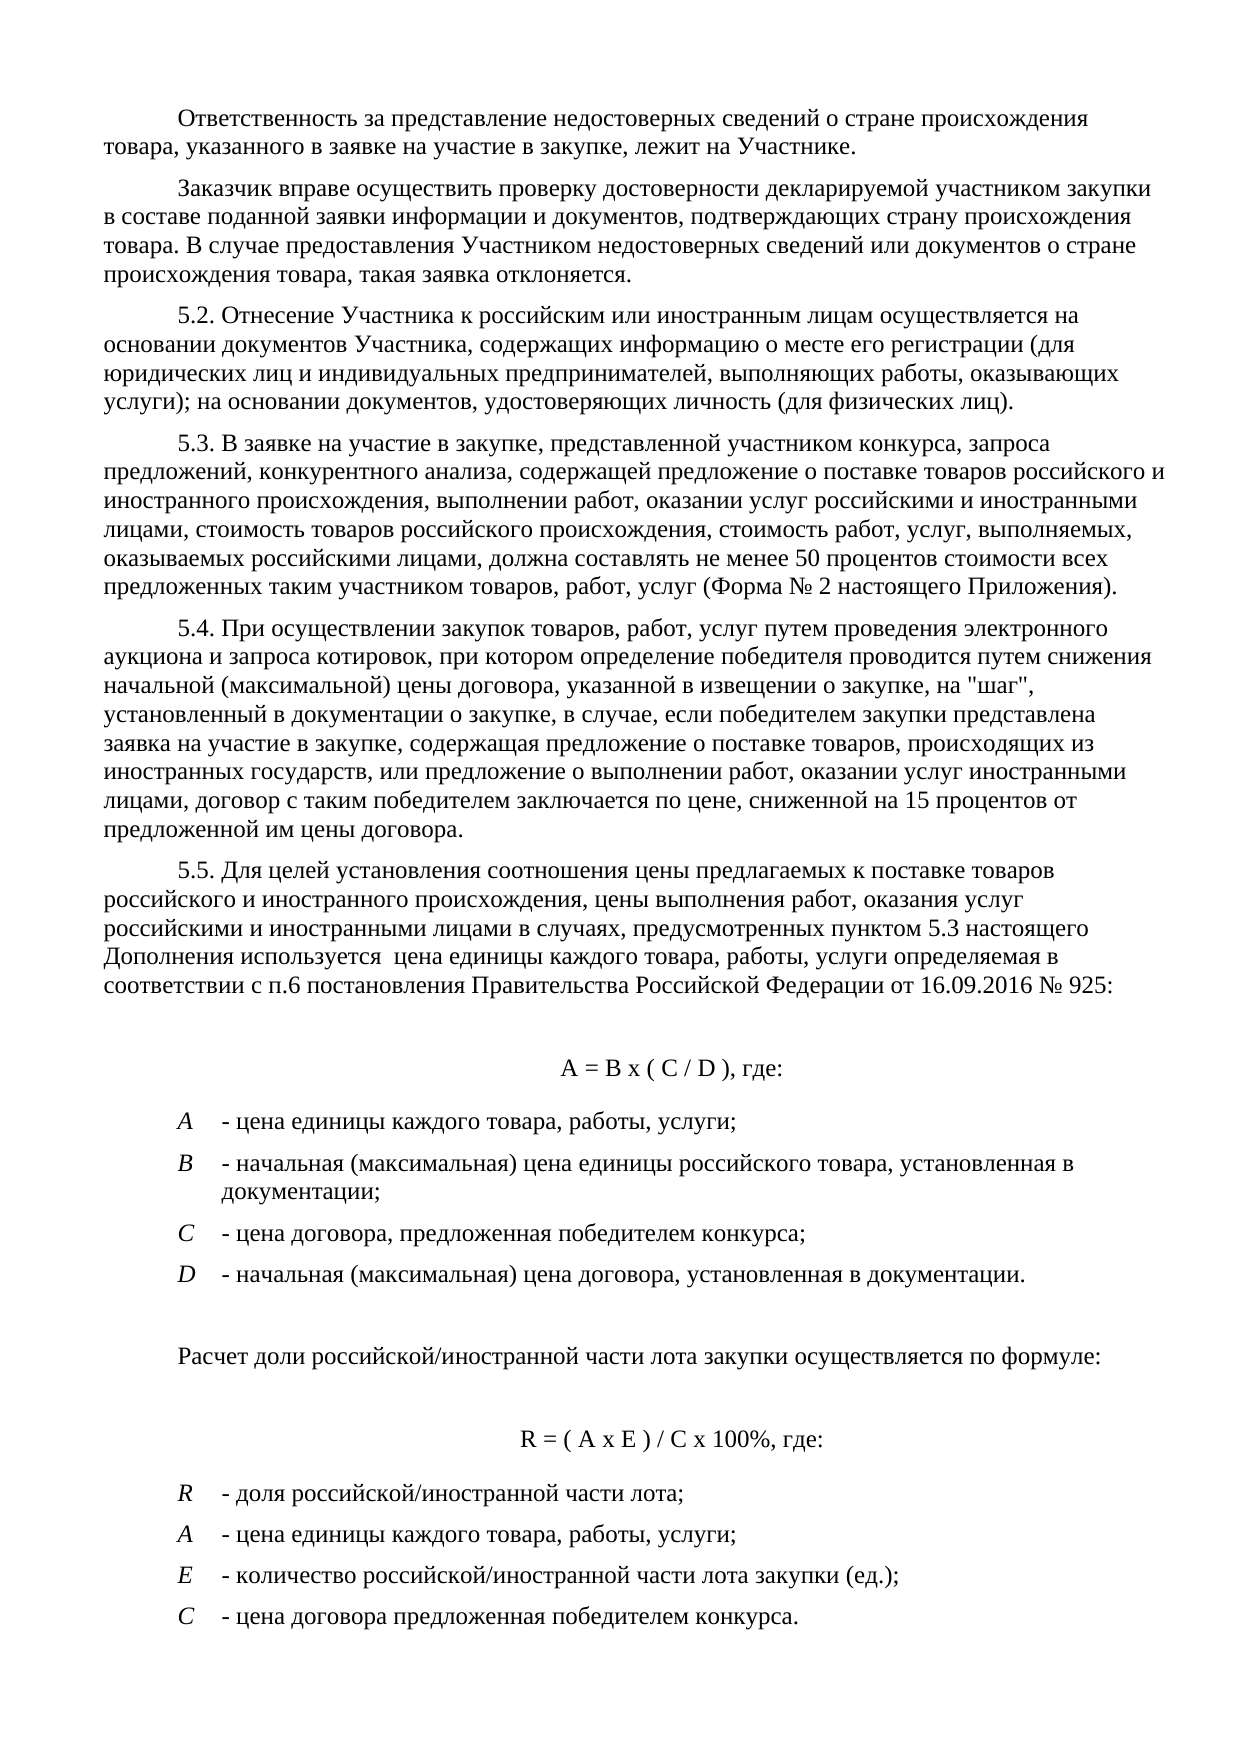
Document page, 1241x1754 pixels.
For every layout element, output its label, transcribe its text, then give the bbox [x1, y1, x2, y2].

text 5.4. При осуществлении закупок товаров, работ, услуг путем проведения электронного аукциона и запроса котировок, при котором определение победителя проводится путем снижения начальной (максимальной) цены договора, указанной в извещении о закупке, на "шаг", установленный в документации о закупке, в случае, если победителем закупки представлена заявка на участие в закупке, содержащая предложение о поставке товаров, происходящих из иностранных государств, или предложение о выполнении работ, оказании услуг иностранными лицами, договор с таким победителем заключается по цене, сниженной на 15 процентов от предложенной им цены договора. [103, 613, 1166, 843]
text 5.5. Для целей установления соотношения цены предлагаемых к поставке товаров российского и иностранного происхождения, цены выполнения работ, оказания услуг российскими и иностранными лицами в случаях, предусмотренных пунктом 5.3 настоящего Дополнения используется цена единицы каждого товара, работы, услуги определяемая в соответствии с п.6 постановления Правительства Российской Федерации от 16.09.2016 № 925: [103, 855, 1166, 999]
text E - количество российской/иностранной части лота закупки (ед.); [177, 1560, 1166, 1589]
text A = B х ( C / D ), где: [103, 1053, 1166, 1081]
text С - цена договора предложенная победителем конкурса. [177, 1601, 1166, 1630]
text А - цена единицы каждого товара, работы, услуги; [177, 1519, 1166, 1548]
text D - начальная (максимальная) цена договора, установленная в документации. [177, 1259, 1166, 1288]
text В - начальная (максимальная) цена единицы российского товара, установленная в документации; [177, 1148, 1166, 1205]
text Заказчик вправе осуществить проверку достоверности декларируемой участником закупки в составе поданной заявки информации и документов, подтверждающих страну происхождения товара. В случае предоставления Участником недостоверных сведений или документов о стране происхождения товара, такая заявка отклоняется. [103, 173, 1166, 288]
text Ответственность за представление недостоверных сведений о стране происхождения товара, указанного в заявке на участие в закупке, лежит на Участнике. [103, 103, 1166, 160]
text Расчет доли российской/иностранной части лота закупки осуществляется по формуле: [103, 1341, 1166, 1370]
text С - цена договора, предложенная победителем конкурса; [177, 1218, 1166, 1246]
text 5.2. Отнесение Участника к российским или иностранным лицам осуществляется на основании документов Участника, содержащих информацию о месте его регистрации (для юридических лиц и индивидуальных предпринимателей, выполняющих работы, оказывающих услуги); на основании документов, удостоверяющих личность (для физических лиц). [103, 300, 1166, 415]
text 5.3. В заявке на участие в закупке, представленной участником конкурса, запроса предложений, конкурентного анализа, содержащей предложение о поставке товаров российского и иностранного происхождения, выполнении работ, оказании услуг российскими и иностранными лицами, стоимость товаров российского происхождения, стоимость работ, услуг, выполняемых, оказываемых российскими лицами, должна составлять не менее 50 процентов стоимости всех предложенных таким участником товаров, работ, услуг (Форма № 2 настоящего Приложения). [103, 428, 1166, 600]
text R - доля российской/иностранной части лота; [177, 1478, 1166, 1506]
text А - цена единицы каждого товара, работы, услуги; [177, 1106, 1166, 1135]
text R = ( A x E ) / C x 100%, где: [103, 1424, 1166, 1453]
